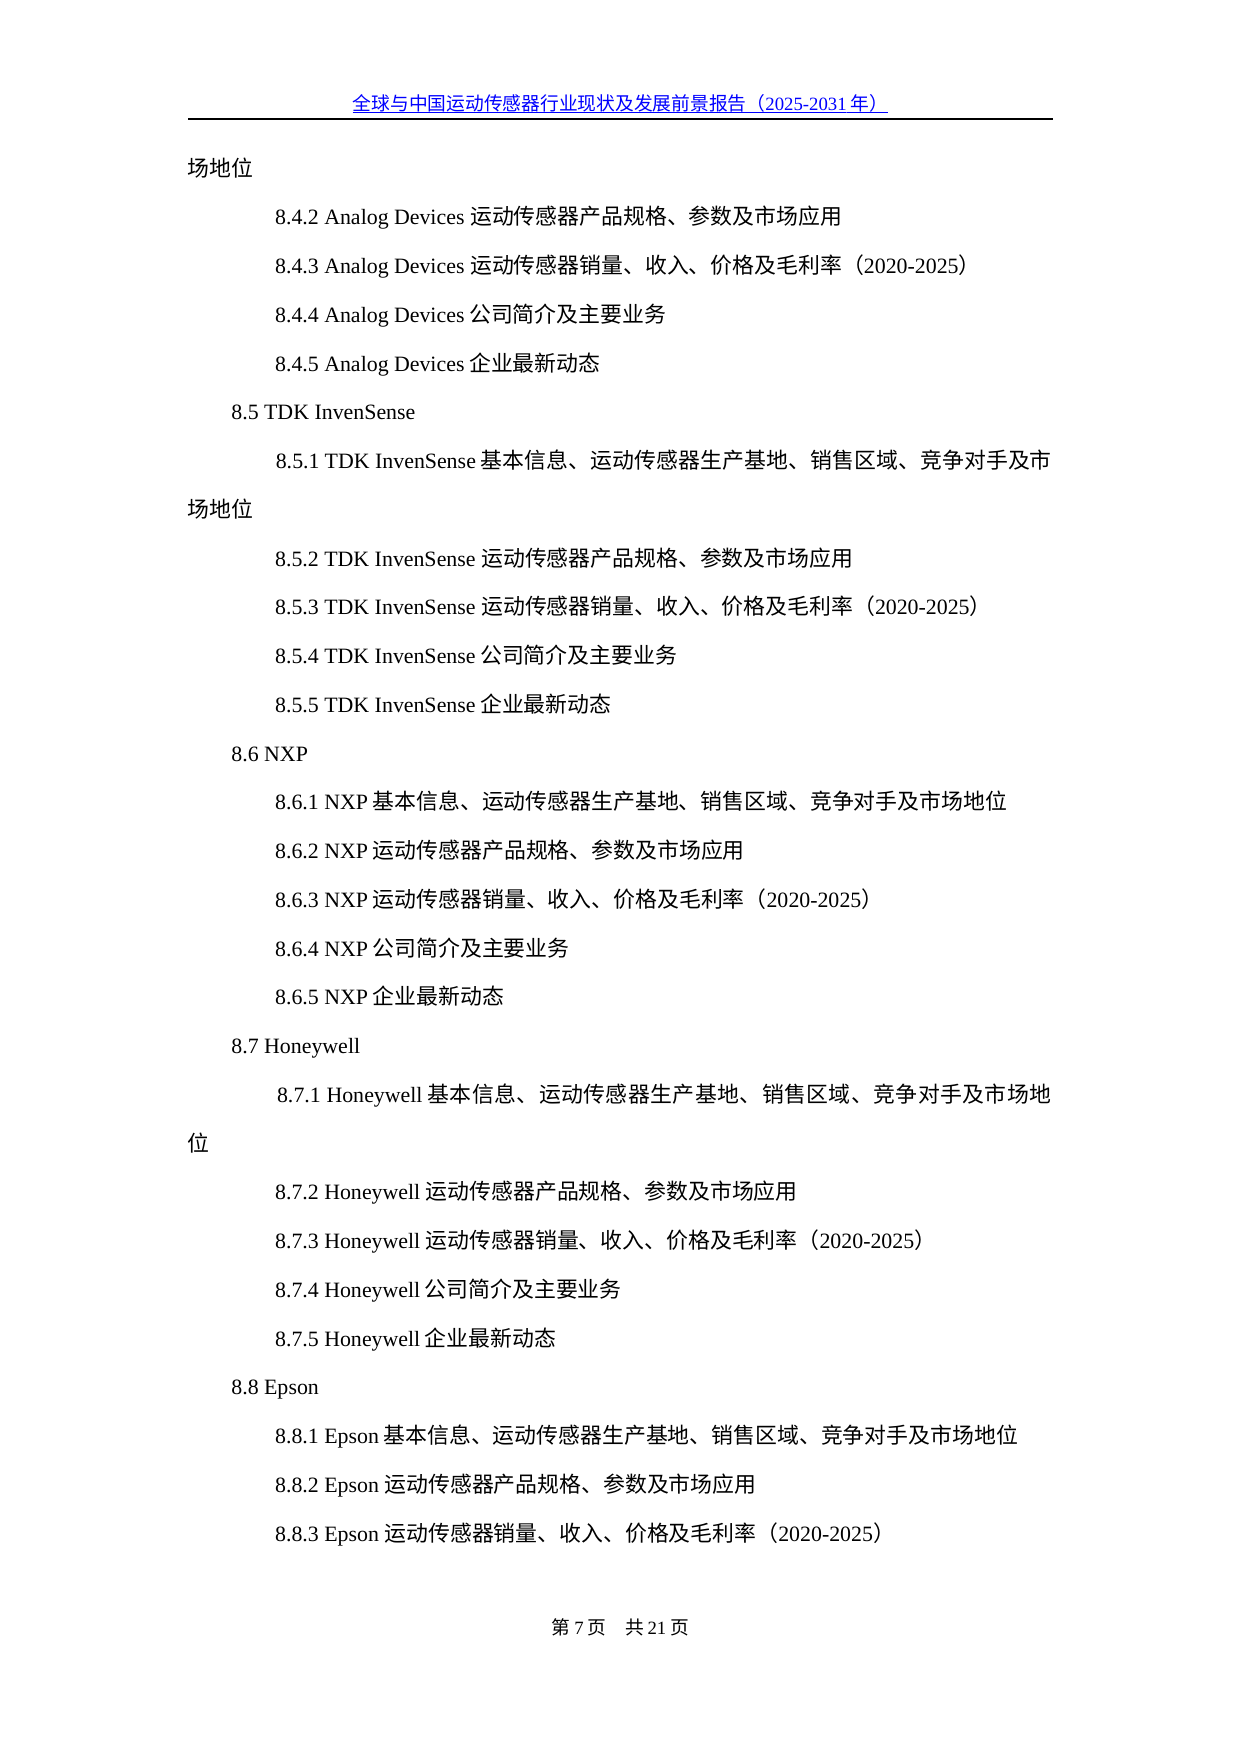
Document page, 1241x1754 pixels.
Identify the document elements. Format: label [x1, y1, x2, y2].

text [187, 150, 1053, 1548]
